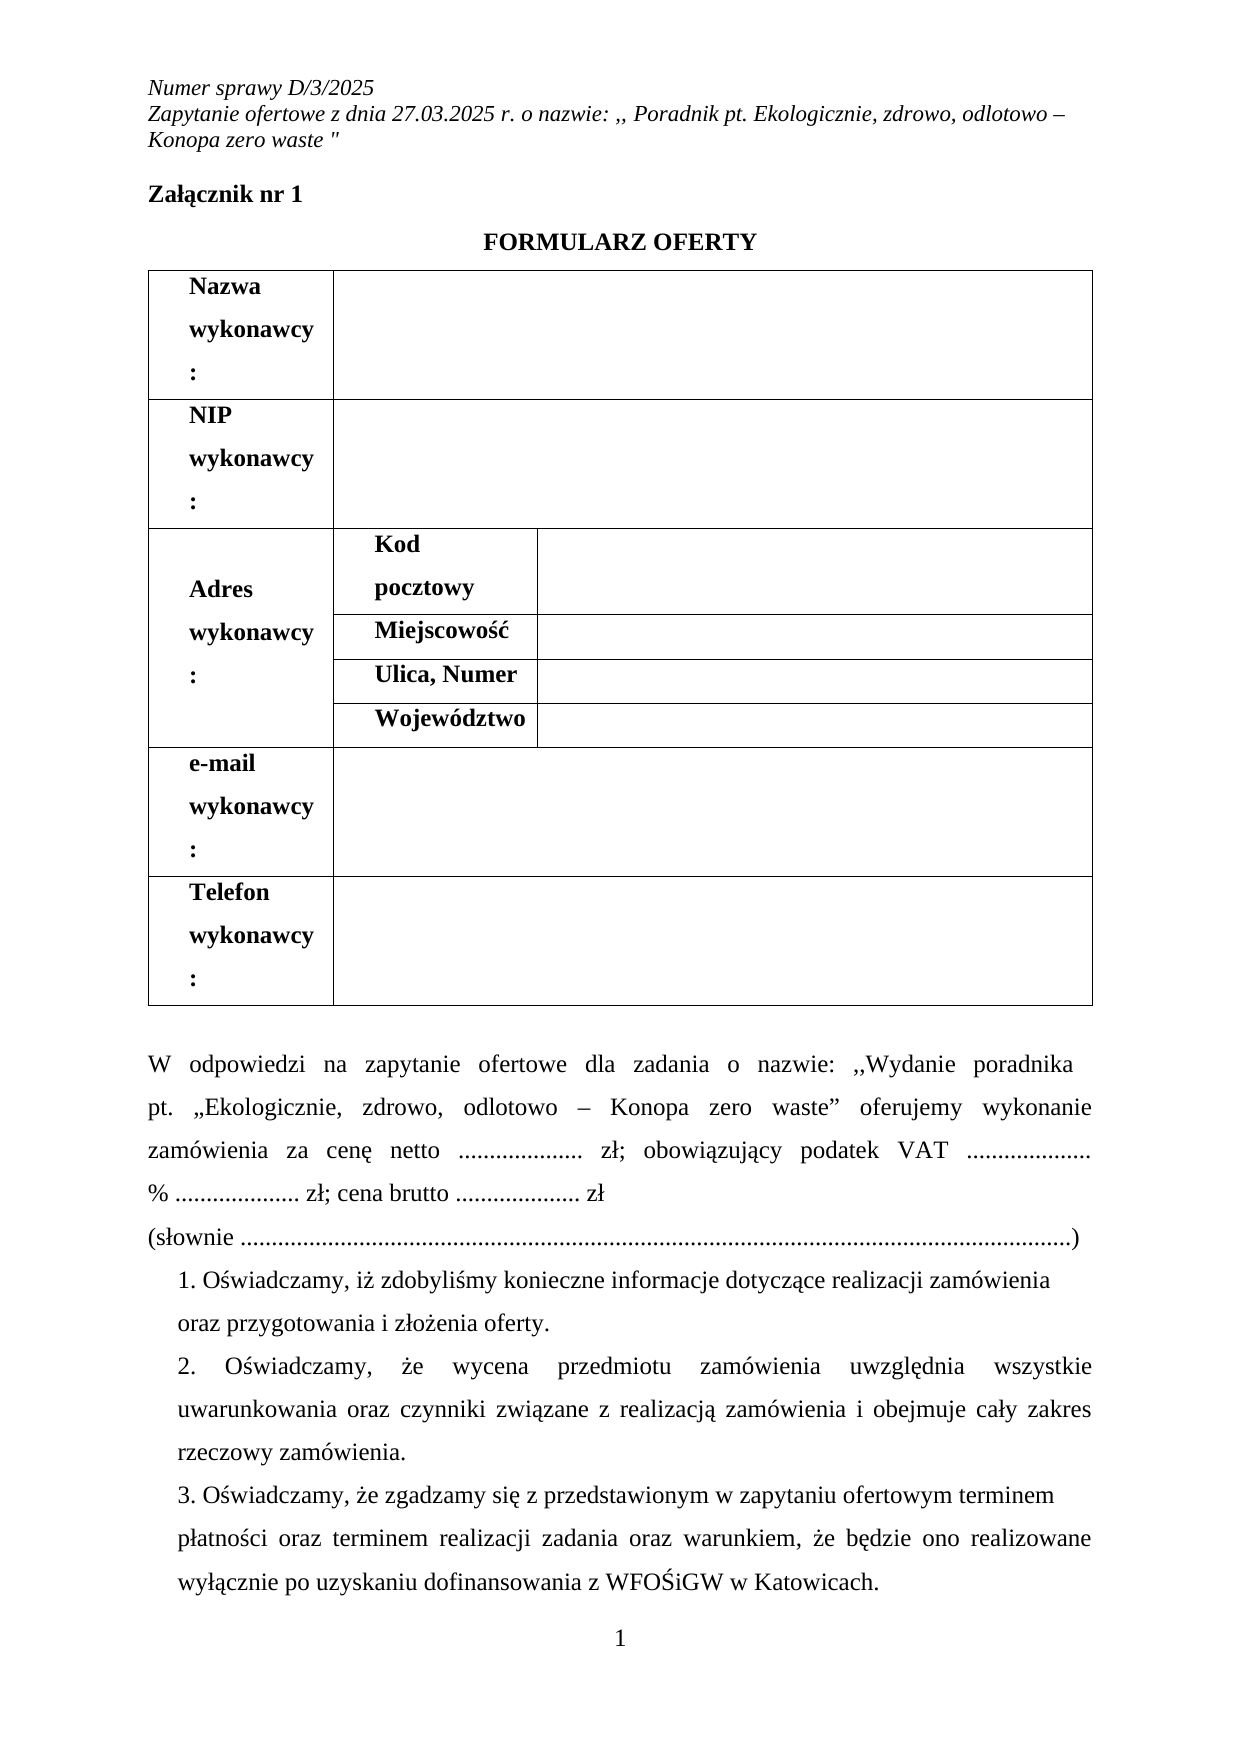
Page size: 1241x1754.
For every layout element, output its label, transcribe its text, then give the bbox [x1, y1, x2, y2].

table_header Nazwa wykonawcy: [149, 271, 333, 399]
text W odpowiedzi na zapytanie ofertowe dla zadania o nazwie: ,,Wydanie poradnika pt. „Ekologicznie, zdrowo, odlotowo – Konopa zero waste” oferujemy wykonanie zamówienia za cenę netto .................... zł; obowiązujący podatek VAT .................... % .................... zł; cena brutto .................... zł [148, 1049, 1093, 1207]
table_header [334, 271, 1092, 399]
text FORMULARZ OFERTY [148, 227, 1093, 256]
text oraz przygotowania i złożenia oferty. [177, 1308, 1093, 1337]
text 2. Oświadczamy, że wycena przedmiotu zamówienia uwzględnia wszystkie uwarunkowania oraz czynniki związane z realizacją zamówienia i obejmuje cały zakres rzeczowy zamówienia. [177, 1351, 1093, 1466]
table_cell [334, 748, 1092, 876]
text Załącznik nr 1 [148, 179, 1093, 208]
text 1. Oświadczamy, iż zdobyliśmy konieczne informacje dotyczące realizacji zamówienia [177, 1265, 1093, 1293]
table_cell Kod pocztowy [334, 529, 537, 614]
table_cell [334, 877, 1092, 1005]
table_cell [538, 660, 1092, 702]
table_cell Adres wykonawcy: [149, 529, 333, 747]
text (słownie .....................................................................................................................................) [148, 1222, 1093, 1250]
text 3. Oświadczamy, że zgadzamy się z przedstawionym w zapytaniu ofertowym terminem [177, 1480, 1093, 1509]
table_cell [538, 704, 1092, 747]
table_cell Ulica, Numer [334, 660, 537, 702]
table_cell [334, 400, 1092, 528]
table_cell Telefon wykonawcy: [149, 877, 333, 1005]
table_cell [538, 529, 1092, 614]
table_cell Województwo [334, 704, 537, 747]
table_cell Miejscowość [334, 615, 537, 658]
table_cell NIP wykonawcy: [149, 400, 333, 528]
text płatności oraz terminem realizacji zadania oraz warunkiem, że będzie ono realizowane wyłącznie po uzyskaniu dofinansowania z WFOŚiGW w Katowicach. [177, 1523, 1093, 1595]
table_cell e-mail wykonawcy: [149, 748, 333, 876]
table_cell [538, 615, 1092, 658]
